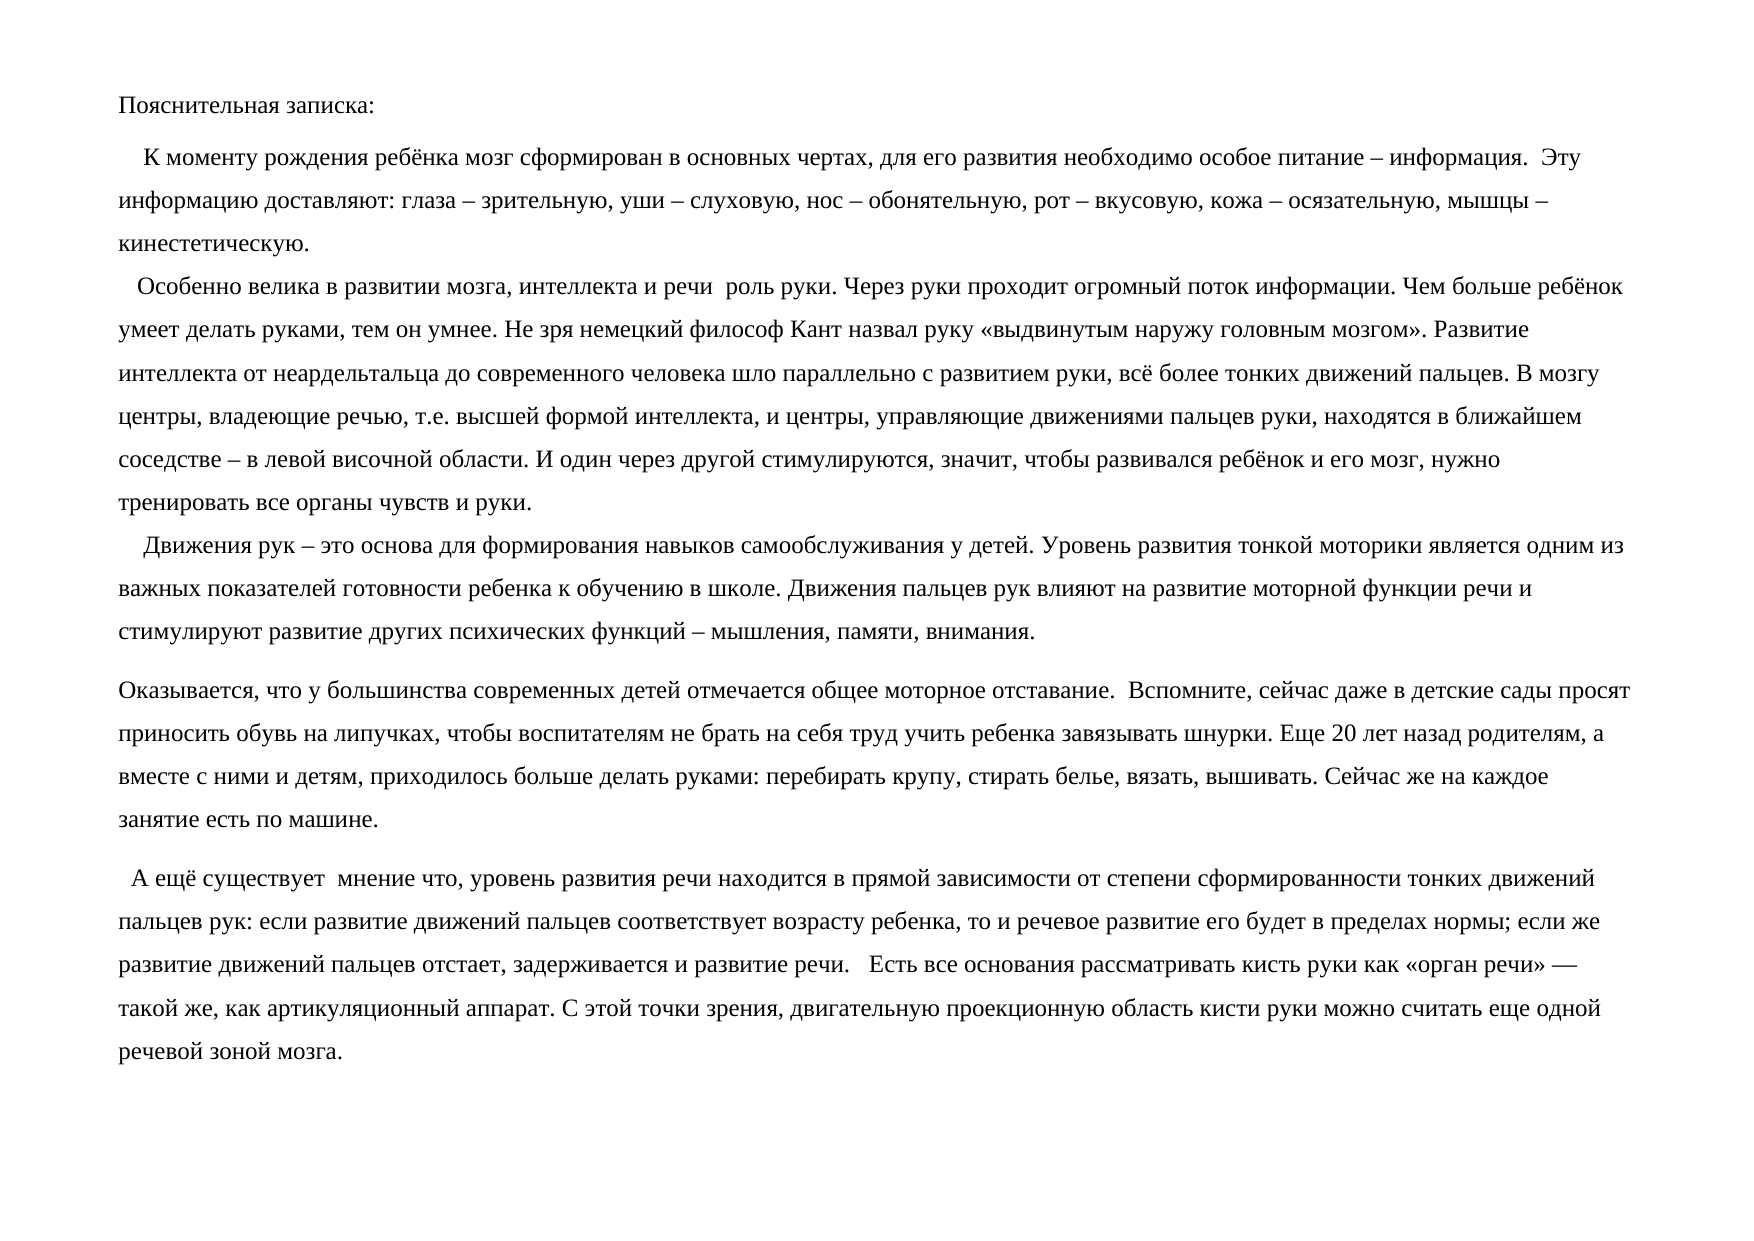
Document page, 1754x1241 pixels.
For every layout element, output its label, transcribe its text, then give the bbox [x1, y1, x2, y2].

text К моменту рождения ребёнка мозг сформирован в основных чертах, для его развития необходимо особое питание – информация. Эту информацию доставляют: глаза – зрительную, уши – слуховую, нос – обонятельную, рот – вкусовую, кожа – осязательную, мышцы – кинестетическую. [118, 142, 1636, 257]
text А ещё существует мнение что, уровень развития речи находится в прямой зависимости от степени сформированности тонких движений пальцев рук: если развитие движений пальцев соответствует возрасту ребенка, то и речевое развитие его будет в пределах нормы; если же развитие движений пальцев отстает, задерживается и развитие речи. Есть все основания рассматривать кисть руки как «орган речи» — такой же, как артикуляционный аппарат. С этой точки зрения, двигательную проекционную область кисти руки можно считать еще одной речевой зоной мозга. [118, 863, 1636, 1064]
text Движения рук – это основа для формирования навыков самообслуживания у детей. Уровень развития тонкой моторики является одним из важных показателей готовности ребенка к обучению в школе. Движения пальцев рук влияют на развитие моторной функции речи и стимулируют развитие других психических функций – мышления, памяти, внимания. [118, 530, 1636, 645]
text Пояснительная записка: [118, 86, 1636, 119]
text Особенно велика в развитии мозга, интеллекта и речи роль руки. Через руки проходит огромный поток информации. Чем больше ребёнок умеет делать руками, тем он умнее. Не зря немецкий философ Кант назвал руку «выдвинутым наружу головным мозгом». Развитие интеллекта от неардельтальца до современного человека шло параллельно с развитием руки, всё более тонких движений пальцев. В мозгу центры, владеющие речью, т.е. высшей формой интеллекта, и центры, управляющие движениями пальцев руки, находятся в ближайшем соседстве – в левой височной области. И один через другой стимулируются, значит, чтобы развивался ребёнок и его мозг, нужно тренировать все органы чувств и руки. [118, 271, 1636, 516]
text Оказывается, что у большинства современных детей отмечается общее моторное отставание. Вспомните, сейчас даже в детские сады просят приносить обувь на липучках, чтобы воспитателям не брать на себя труд учить ребенка завязывать шнурки. Еще 20 лет назад родителям, а вместе с ними и детям, приходилось больше делать руками: перебирать крупу, стирать белье, вязать, вышивать. Сейчас же на каждое занятие есть по машине. [118, 675, 1636, 833]
